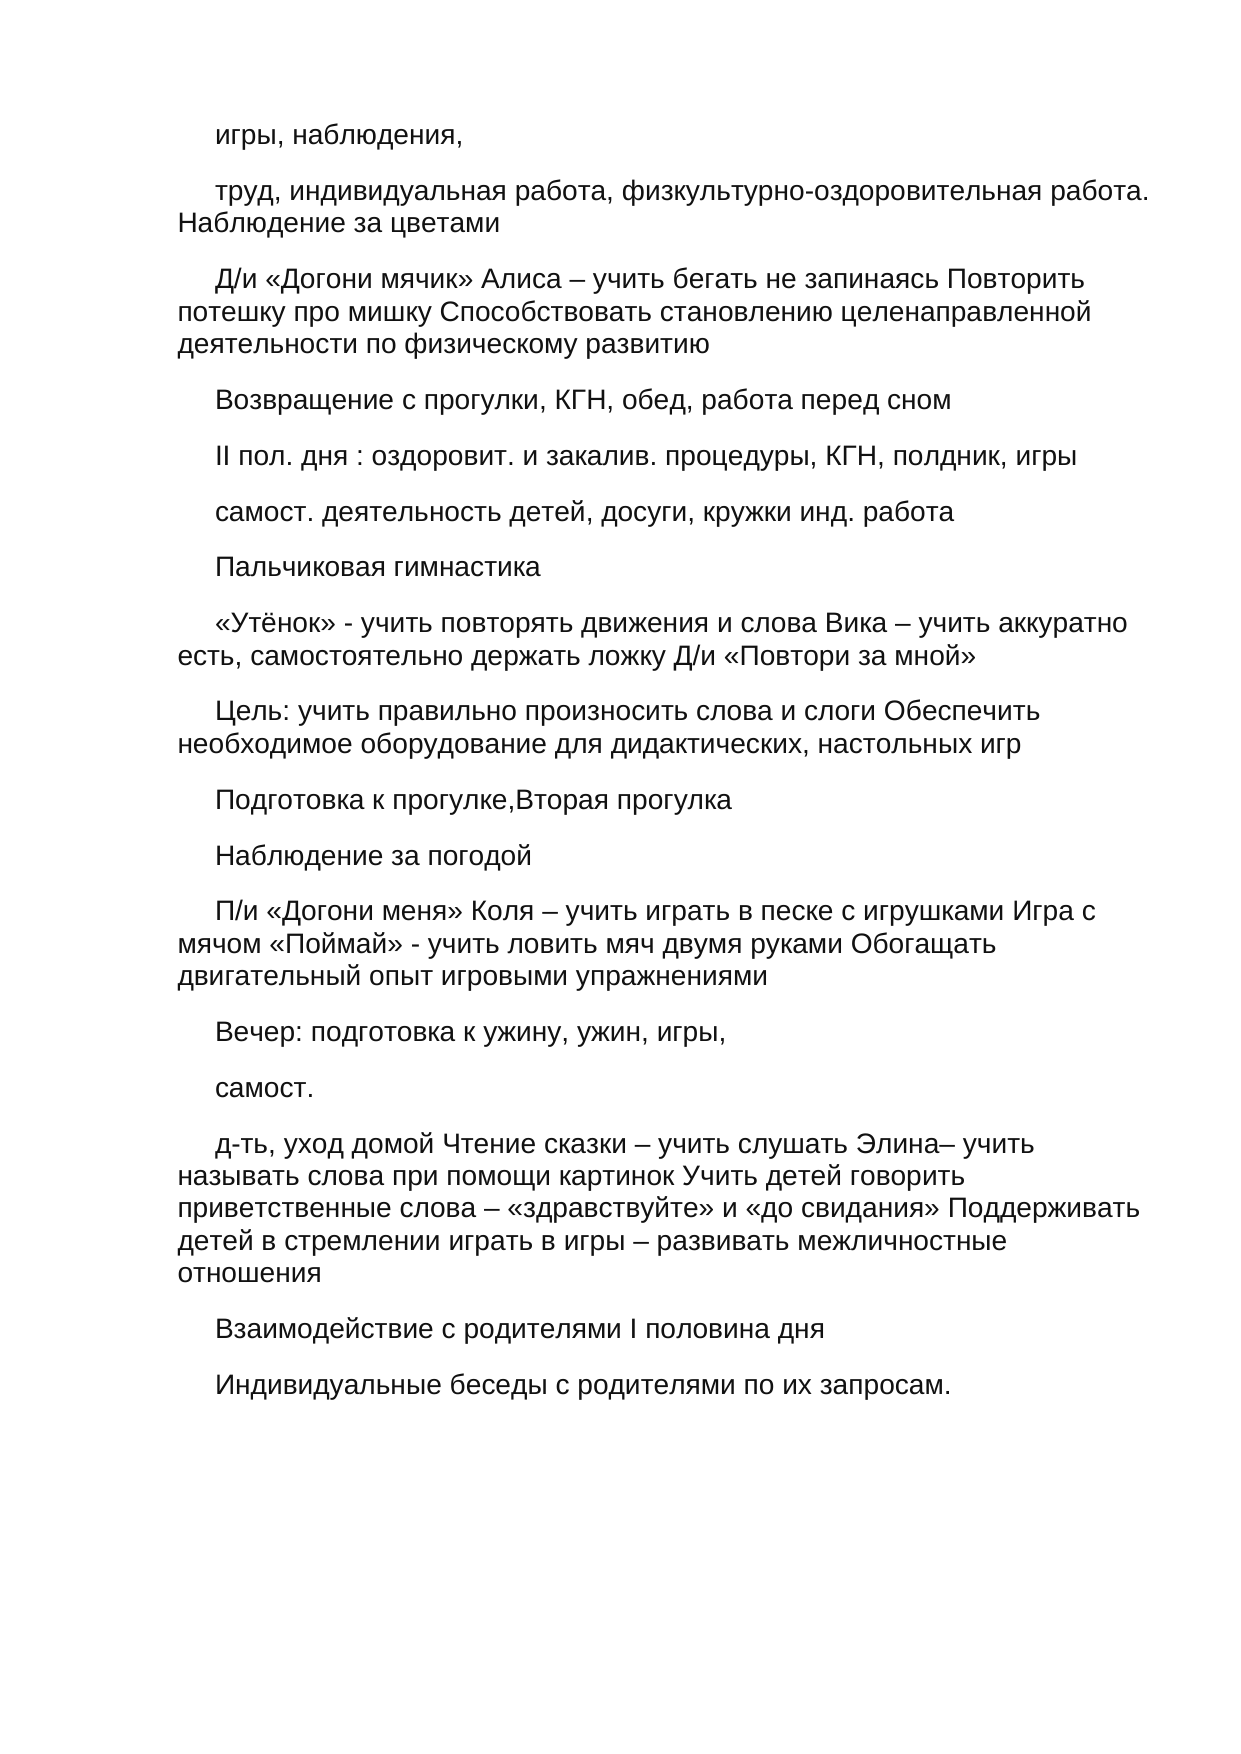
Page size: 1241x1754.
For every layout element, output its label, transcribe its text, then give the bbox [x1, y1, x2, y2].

text «Утёнок» - учить повторять движения и слова Вика – учить аккуратно есть, самостоятельно держать ложку Д/и «Повтори за мной» [177, 606, 1152, 671]
text труд, индивидуальная работа, физкультурно-оздоровительная работа. Наблюдение за цветами [177, 174, 1152, 239]
text Цель: учить правильно произносить слова и слоги Обеспечить необходимое оборудование для дидактических, настольных игр [177, 694, 1152, 759]
text Возвращение с прогулки, КГН, обед, работа перед сном [177, 383, 1152, 415]
text самост. деятельность детей, досуги, кружки инд. работа [177, 494, 1152, 527]
text Индивидуальные беседы с родителями по их запросам. [177, 1368, 1152, 1400]
text Наблюдение за погодой [177, 838, 1152, 871]
text игры, наблюдения, [177, 118, 1152, 151]
text Вечер: подготовка к ужину, ужин, игры, [177, 1015, 1152, 1047]
text д-ть, уход домой Чтение сказки – учить слушать Элина– учить называть слова при помощи картинок Учить детей говорить приветственные слова – «здравствуйте» и «до свидания» Поддерживать детей в стремлении играть в игры – развивать межличностные отношения [177, 1127, 1152, 1288]
text Д/и «Догони мячик» Алиса – учить бегать не запинаясь Повторить потешку про мишку Способствовать становлению целенаправленной деятельности по физическому развитию [177, 262, 1152, 359]
text Подготовка к прогулке,Вторая прогулка [177, 783, 1152, 815]
text П/и «Догони меня» Коля – учить играть в песке с игрушками Игра с мячом «Поймай» - учить ловить мяч двумя руками Обогащать двигательный опыт игровыми упражнениями [177, 894, 1152, 991]
text Взаимодействие с родителями I половина дня [177, 1312, 1152, 1344]
text самост. [177, 1071, 1152, 1103]
text II пол. дня : оздоровит. и закалив. процедуры, КГН, полдник, игры [177, 439, 1152, 471]
text Пальчиковая гимнастика [177, 550, 1152, 583]
